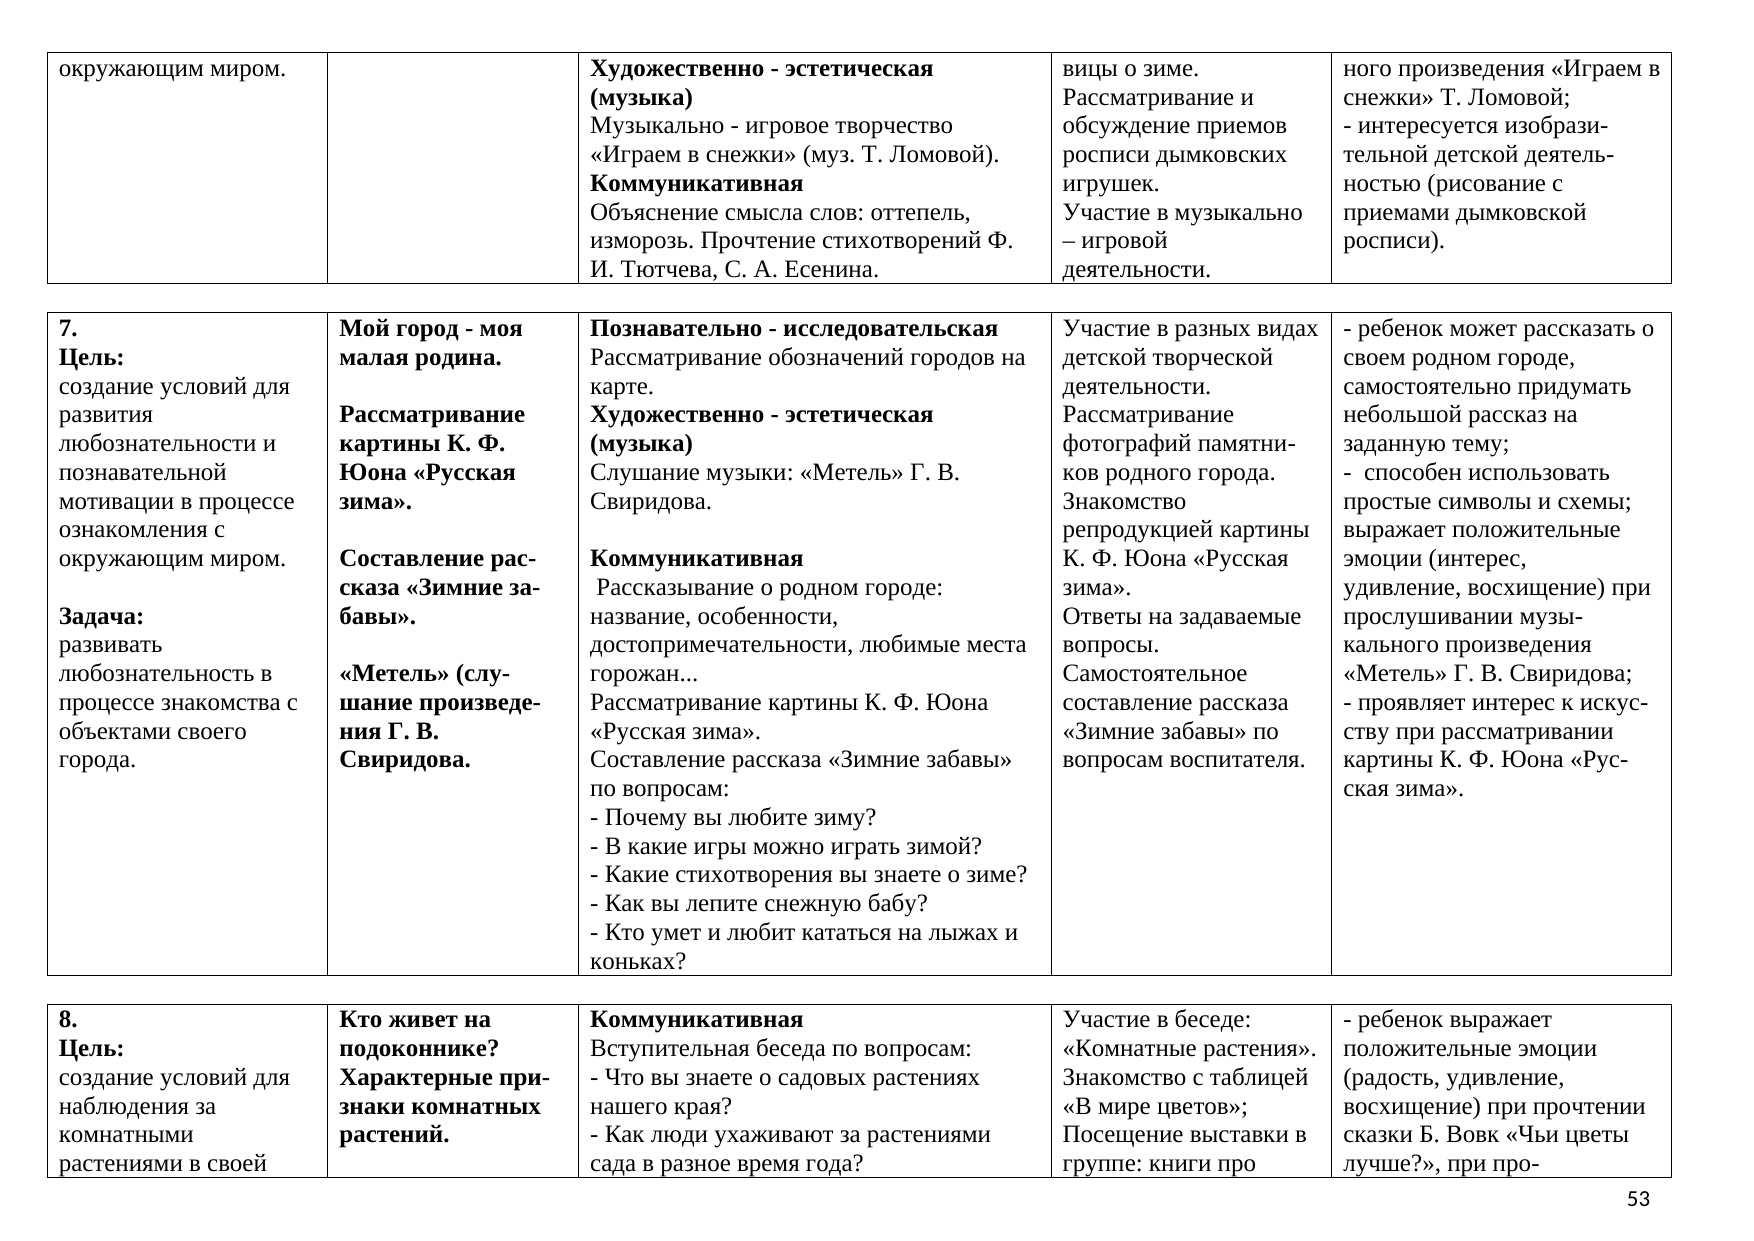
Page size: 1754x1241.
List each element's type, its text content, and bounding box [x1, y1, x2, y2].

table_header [328, 53, 578, 283]
table_header Мой город - моя малая родина. Рассматривание картины К. Ф. Юона «Русская зима». Составление рассказа «Зимние забавы». «Метель» (слушание произведения Г. В. Свиридова. [328, 313, 578, 974]
table_header 7. Цель: создание условий для развития любознательности и познавательной мотивации в процессе ознакомления с окружающим миром. Задача: развивать любознательность в процессе знакомства с объектами своего города. [48, 313, 327, 974]
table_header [579, 53, 1051, 283]
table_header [48, 1005, 327, 1177]
table_header Участие в разных видах детской творческой деятельности. Рассматривание фотографий памятников родного города. Знакомство репродукцией картины К. Ф. Юона «Русская зима». Ответы на задаваемые вопросы. Самостоятельное составление рассказа «Зимние забавы» по вопросам воспитателя. [1052, 313, 1331, 974]
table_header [48, 53, 327, 283]
table_header Познавательно - исследовательская Рассматривание обозначений городов на карте. Художественно - эстетическая (музыка) Слушание музыки: «Метель» Г. В. Свиридова. Коммуникативная Рассказывание о родном городе: название, особенности, достопримечательности, любимые места горожан... Рассматривание картины К. Ф. Юона «Русская зима». Составление рассказа «Зимние забавы» по вопросам: - Почему вы любите зиму? - В какие игры можно играть зимой? - Какие стихотворения вы знаете о зиме? - Как вы лепите снежную бабу? - Кто умет и любит кататься на лыжах и коньках? [579, 313, 1051, 974]
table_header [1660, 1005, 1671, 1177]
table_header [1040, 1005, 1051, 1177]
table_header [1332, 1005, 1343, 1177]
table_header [1052, 1005, 1331, 1177]
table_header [1052, 53, 1331, 283]
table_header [1332, 53, 1671, 283]
table_header - ребенок может рассказать о своем родном городе, самостоятельно придумать небольшой рассказ на заданную тему; - способен использовать простые символы и схемы; выражает положительные эмоции (интерес, удивление, восхищение) при прослушивании музыкального произведения «Метель» Г. В. Свиридова; - проявляет интерес к искусству при рассматривании картины К. Ф. Юона «Русская зима». [1332, 313, 1671, 974]
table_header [328, 1005, 578, 1177]
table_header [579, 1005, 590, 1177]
